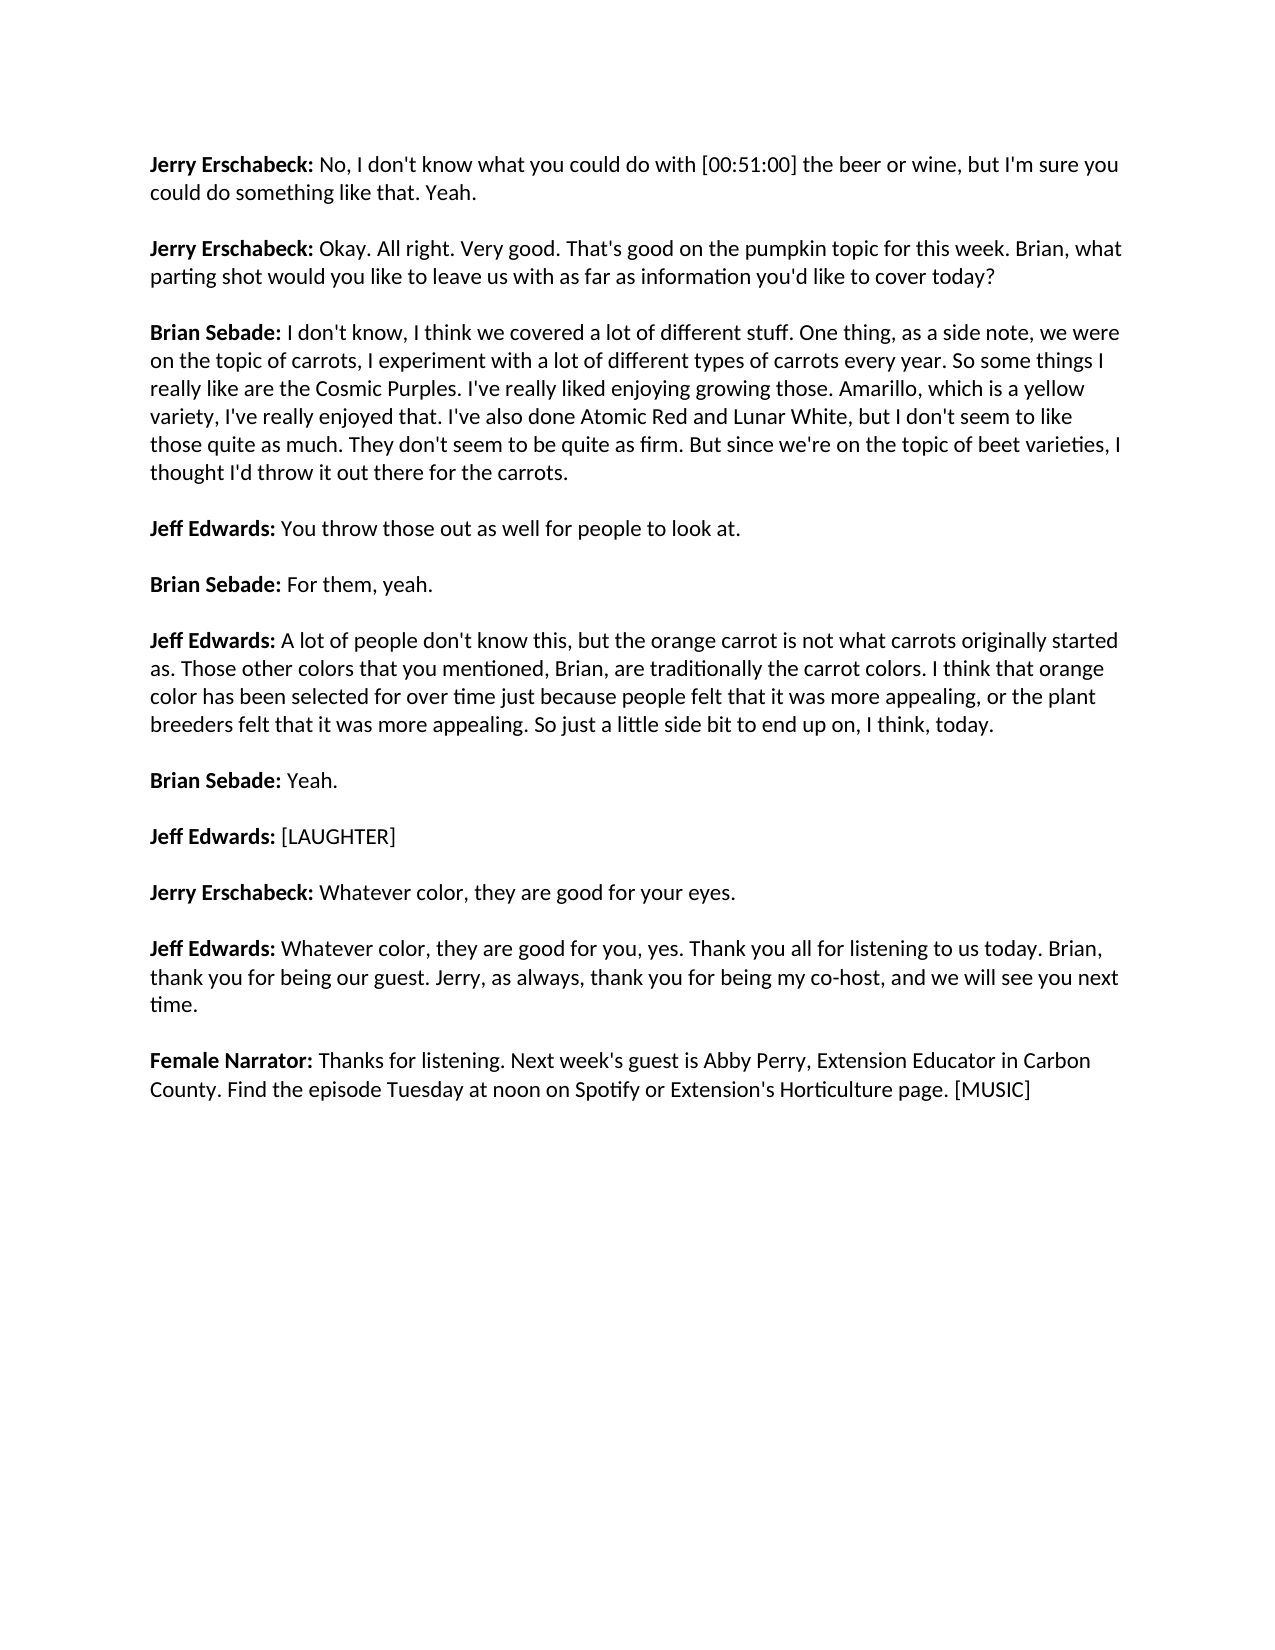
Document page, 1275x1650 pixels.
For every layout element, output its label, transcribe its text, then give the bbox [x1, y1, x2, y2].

text Jeff Edwards: A lot of people don't know this, but the orange carrot is not what carrots originally started as. Those other colors that you mentioned, Brian, are traditionally the carrot colors. I think that orange color has been selected for over time just because people felt that it was more appealing, or the plant breeders felt that it was more appealing. So just a little side bit to end up on, I think, today. [150, 626, 1125, 738]
text Jerry Erschabeck: No, I don't know what you could do with [00:51:00] the beer or wine, but I'm sure you could do something like that. Yeah. [150, 150, 1125, 206]
text Brian Sebade: For them, yeah. [150, 570, 1125, 598]
text Jeff Edwards: [LAUGHTER] [150, 822, 1125, 851]
text Jeff Edwards: You throw those out as well for people to look at. [150, 514, 1125, 542]
text Jerry Erschabeck: Okay. All right. Very good. That's good on the pumpkin topic for this week. Brian, what parting shot would you like to leave us with as far as information you'd like to cover today? [150, 234, 1125, 290]
text Jeff Edwards: Whatever color, they are good for you, yes. Thank you all for listening to us today. Brian, thank you for being our guest. Jerry, as always, thank you for being my co-host, and we will see you next time. [150, 934, 1125, 1019]
text Brian Sebade: Yeah. [150, 766, 1125, 794]
text Female Narrator: Thanks for listening. Next week's guest is Abby Perry, Extension Educator in Carbon County. Find the episode Tuesday at noon on Spotify or Extension's Horticulture page. [MUSIC] [150, 1047, 1125, 1103]
text Jerry Erschabeck: Whatever color, they are good for your eyes. [150, 878, 1125, 907]
text Brian Sebade: I don't know, I think we covered a lot of different stuff. One thing, as a side note, we were on the topic of carrots, I experiment with a lot of different types of carrots every year. So some things I really like are the Cosmic Purples. I've really liked enjoying growing those. Amarillo, which is a yellow variety, I've really enjoyed that. I've also done Atomic Red and Lunar White, but I don't seem to like those quite as much. They don't seem to be quite as firm. But since we're on the topic of beet varieties, I thought I'd throw it out there for the carrots. [150, 318, 1125, 486]
